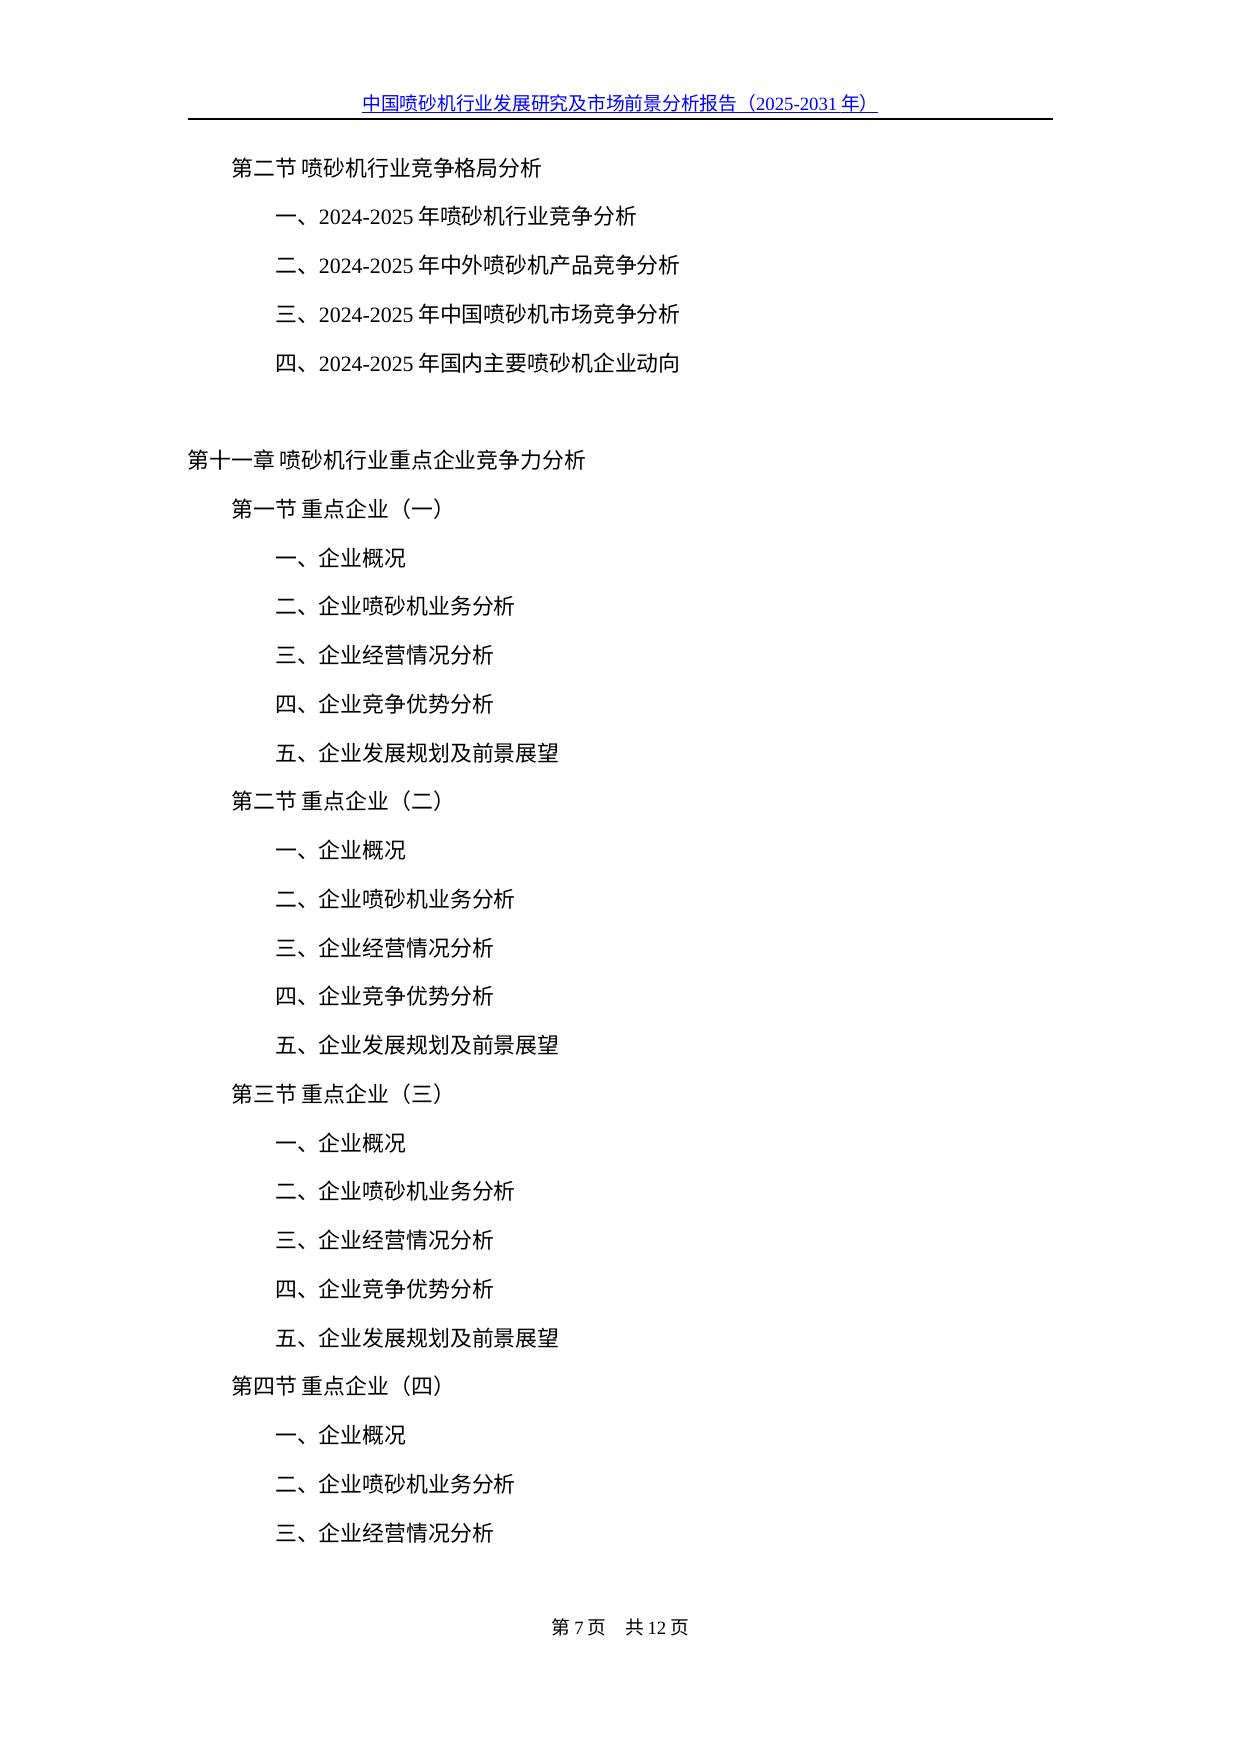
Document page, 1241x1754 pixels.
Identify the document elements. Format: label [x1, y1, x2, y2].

text [187, 150, 1053, 1548]
